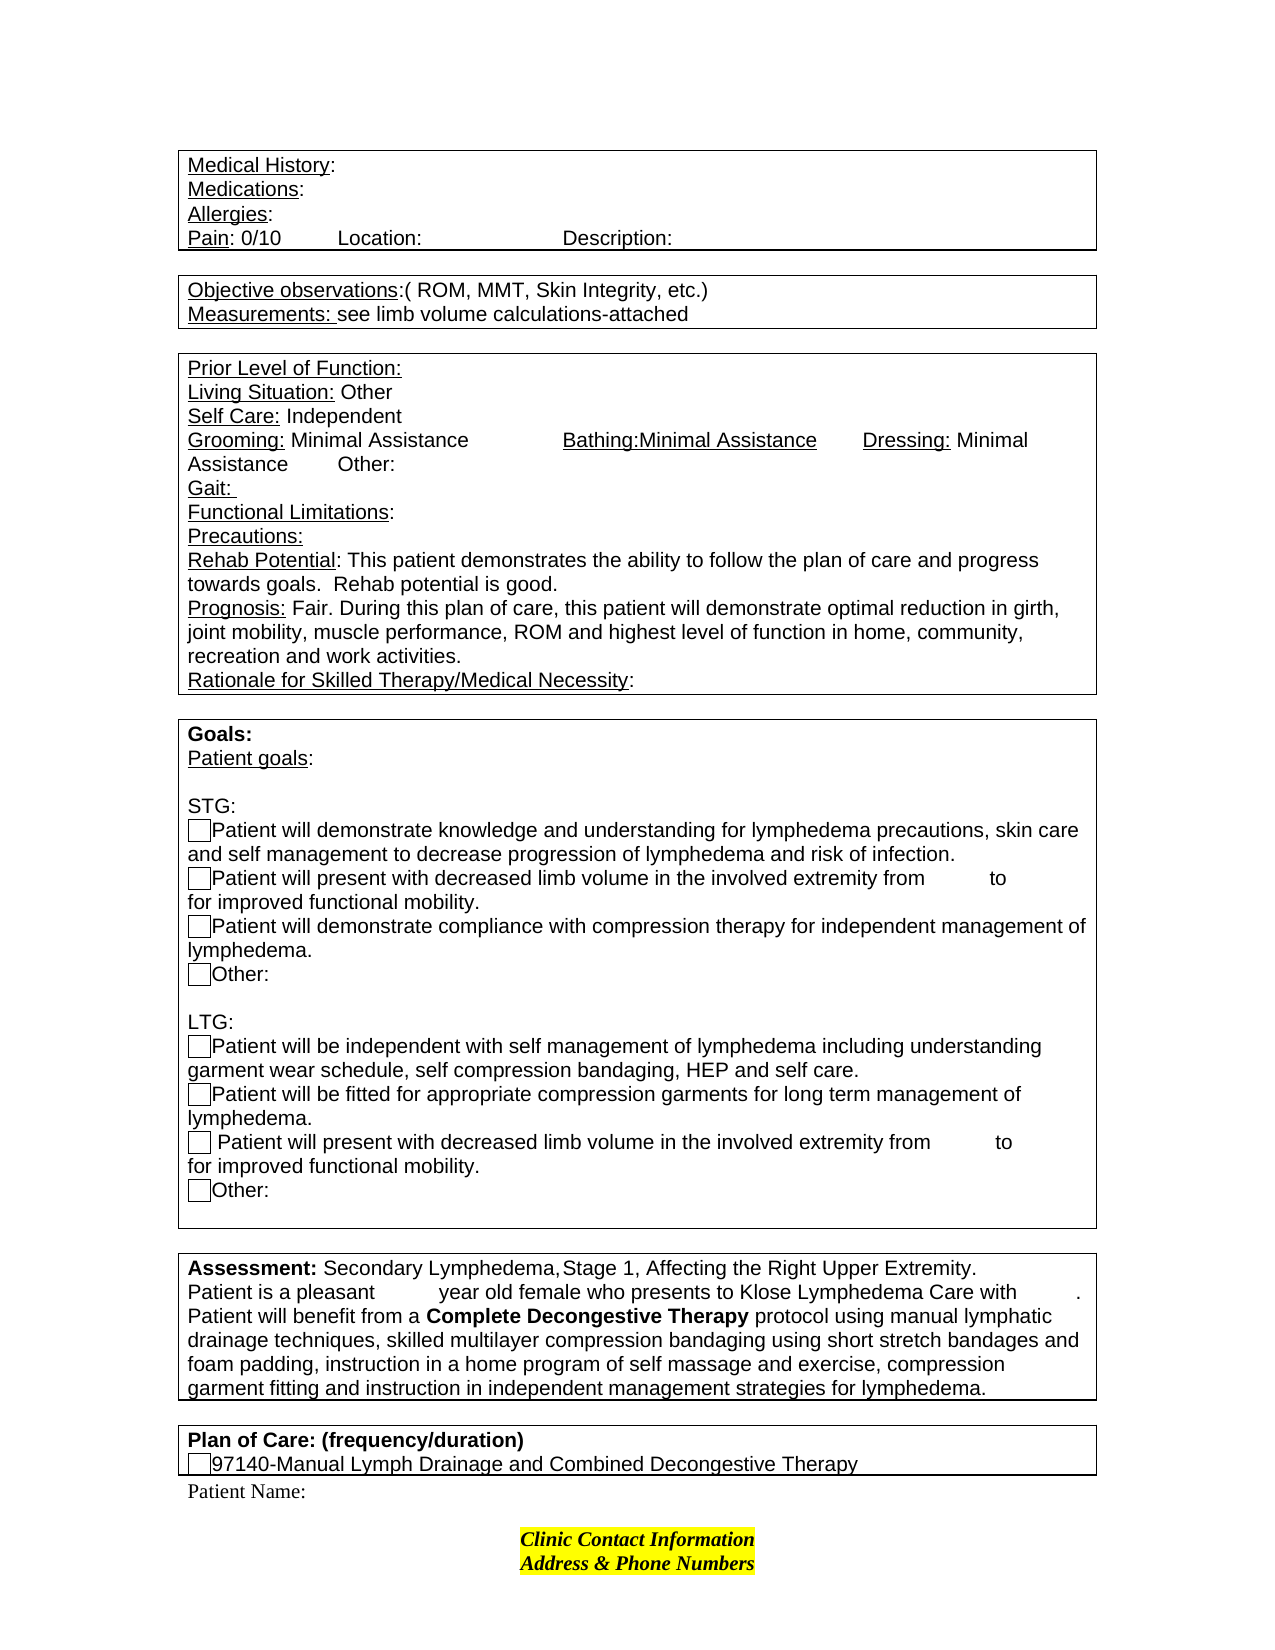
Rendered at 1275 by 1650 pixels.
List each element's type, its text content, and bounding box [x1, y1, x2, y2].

text Rehab Potential: This patient demonstrates the ability to follow the plan of care and progress towards goals. Rehab potential is [187, 548, 1087, 596]
text Self Care: [187, 404, 1087, 428]
text Grooming: Bathing: Dressing: Other: [187, 428, 1087, 476]
text Gait: [187, 476, 1087, 500]
text Assessment: , , Affecting the . [179, 1254, 1096, 1277]
text Pain: Location: Description: [179, 222, 1096, 249]
text Patient is a pleasant year old who presents to Klose Lymphedema Care with . Patient will benefit from a Complete Decongestive Therapy protocol using manual lymphatic drainage techniques, skilled multilayer compression bandaging using short stretch bandages and foam padding, instruction in a home program of self massage and exercise, compression garment fitting and instruction in independent management strategies for lymphedema. [179, 1277, 1096, 1399]
text Prior Level of Function: [179, 354, 1096, 380]
text STG: [187, 794, 1087, 818]
text Patient will be independent with self management of lymphedema including understanding garment wear schedule, self compression bandaging, HEP and self care. [187, 1034, 1087, 1082]
text Allergies: [187, 201, 1087, 222]
text Patient goals: [187, 746, 1087, 770]
text Goals: [179, 720, 1096, 746]
text Other: [187, 962, 1087, 986]
text Patient will demonstrate compliance with compression therapy for independent management of lymphedema. [187, 914, 1087, 962]
text Patient will demonstrate knowledge and understanding for lymphedema precautions, skin care and self management to decrease progression of lymphedema and risk of infection. [187, 818, 1087, 866]
text 97140-Manual Lymph Drainage and Combined Decongestive Therapy [187, 1452, 1087, 1474]
text Precautions: [187, 524, 1087, 548]
text Patient will present with decreased limb volume in the involved extremity from to for improved functional mobility. [187, 866, 1087, 914]
text Rationale for Skilled Therapy/Medical Necessity: [179, 665, 1096, 694]
text Patient will be fitted for appropriate compression garments for long term management of lymphedema. [187, 1082, 1087, 1130]
text Medical History: [179, 151, 1096, 177]
text Patient will present with decreased limb volume in the involved extremity from to for improved functional mobility. [187, 1130, 1087, 1178]
text Living Situation: [187, 380, 1087, 404]
text Objective observations:( ROM, MMT, Skin Integrity, etc.) [179, 276, 1096, 299]
text Prognosis: . During this plan of care, this patient will demonstrate optimal reduction in girth, joint mobility, muscle performance, ROM and highest level of function in home, community, recreation and work activities. [187, 596, 1087, 665]
text Functional Limitations: [187, 500, 1087, 524]
text LTG: [187, 1010, 1087, 1034]
text Plan of Care: (frequency/duration) [179, 1426, 1096, 1452]
text Measurements: see limb volume calculations-attached [179, 299, 1096, 328]
text Medications: [187, 177, 1087, 201]
text Other: [187, 1178, 1087, 1202]
